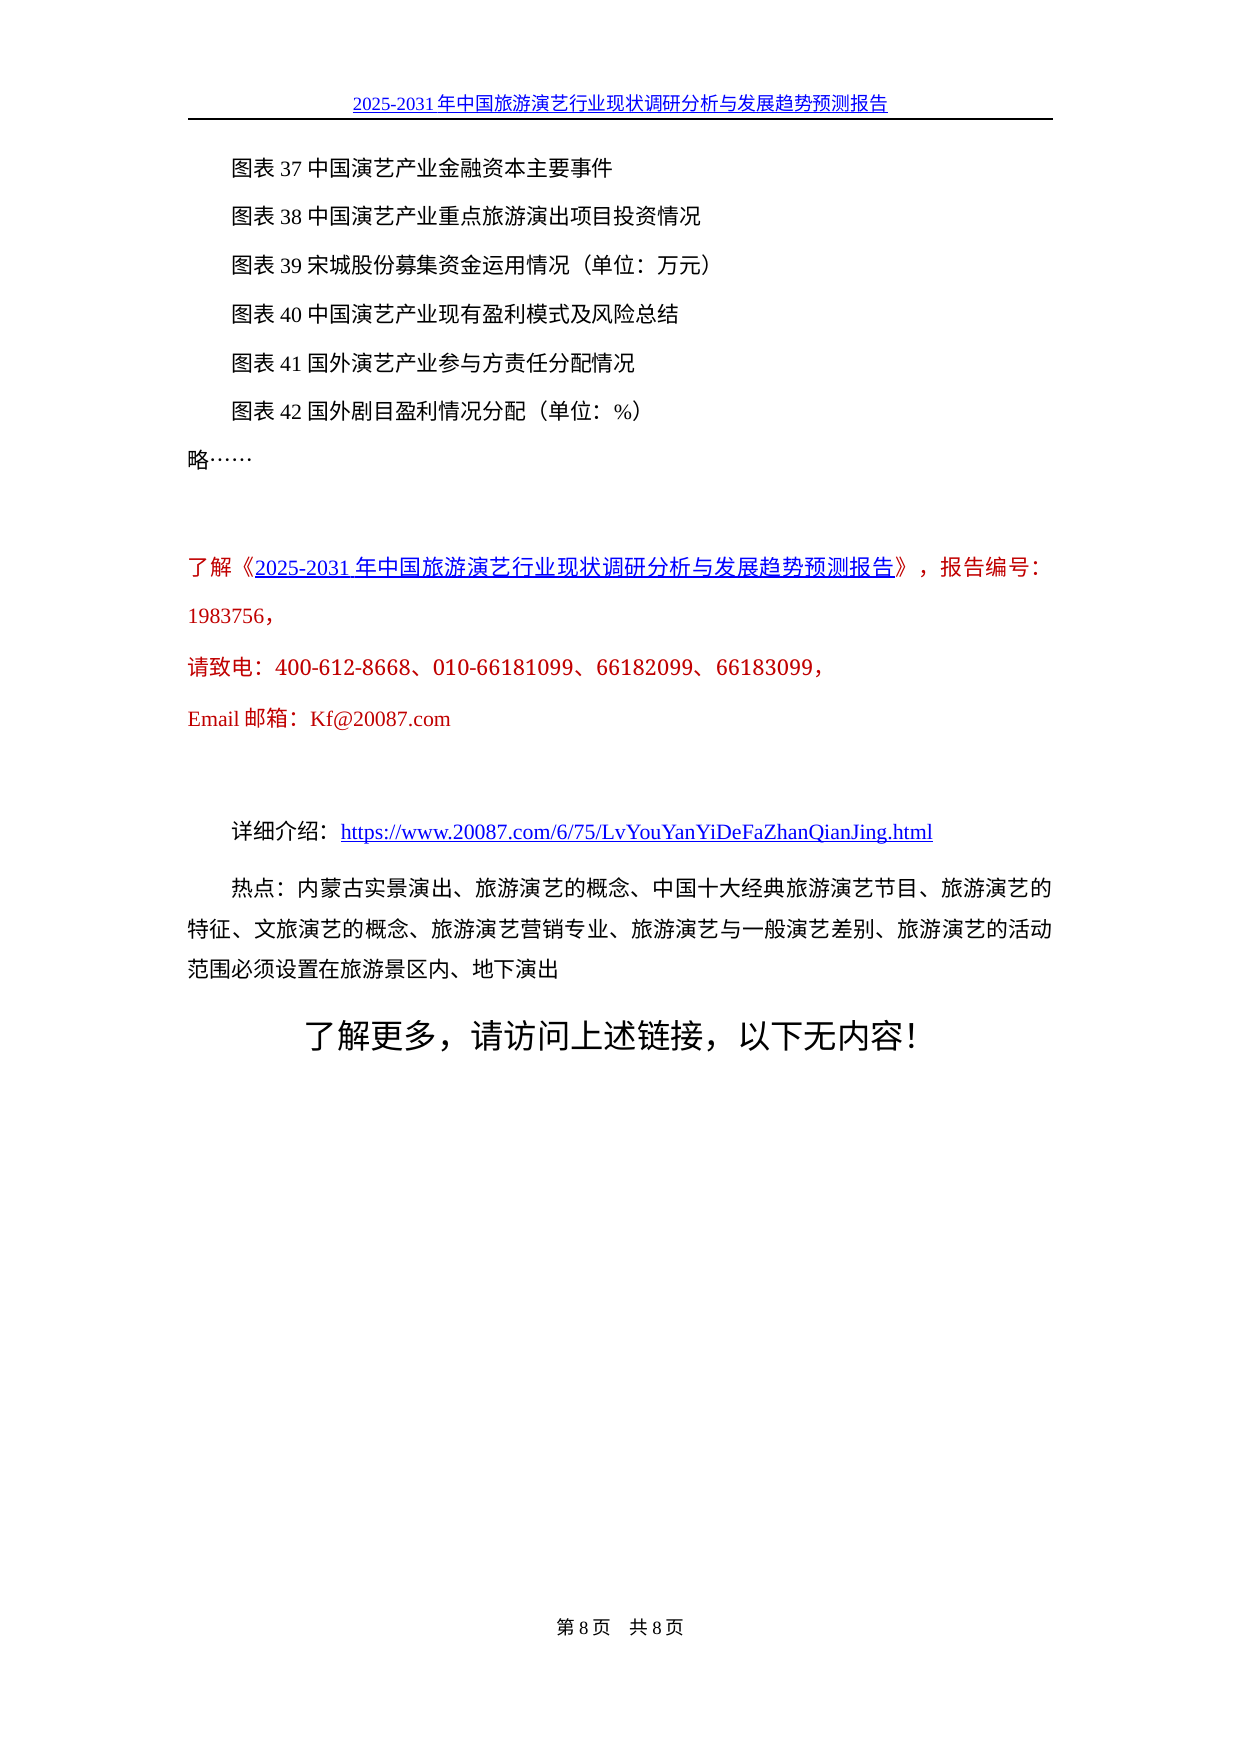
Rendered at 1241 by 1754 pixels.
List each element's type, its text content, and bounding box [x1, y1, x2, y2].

title 了解更多，请访问上述链接，以下无内容！ [187, 1002, 1053, 1067]
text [187, 150, 1053, 475]
text 详细介绍：https://www.20087.com/6/75/LvYouYanYiDeFaZhanQianJing.html [187, 814, 1053, 846]
text 请致电：400-612-8668、010-66181099、66182099、66183099， [187, 649, 1053, 682]
text 热点：内蒙古实景演出、旅游演艺的概念、中国十大经典旅游演艺节目、旅游演艺的特征、文旅演艺的概念、旅游演艺营销专业、旅游演艺与一般演艺差别、旅游演艺的活动范围必须设置在旅游景区内、地下演出 [187, 871, 1053, 984]
text Email邮箱：Kf@20087.com [187, 701, 1053, 733]
text 了解《2025-2031年中国旅游演艺行业现状调研分析与发展趋势预测报告》，报告编号：1983756， [187, 549, 1053, 630]
